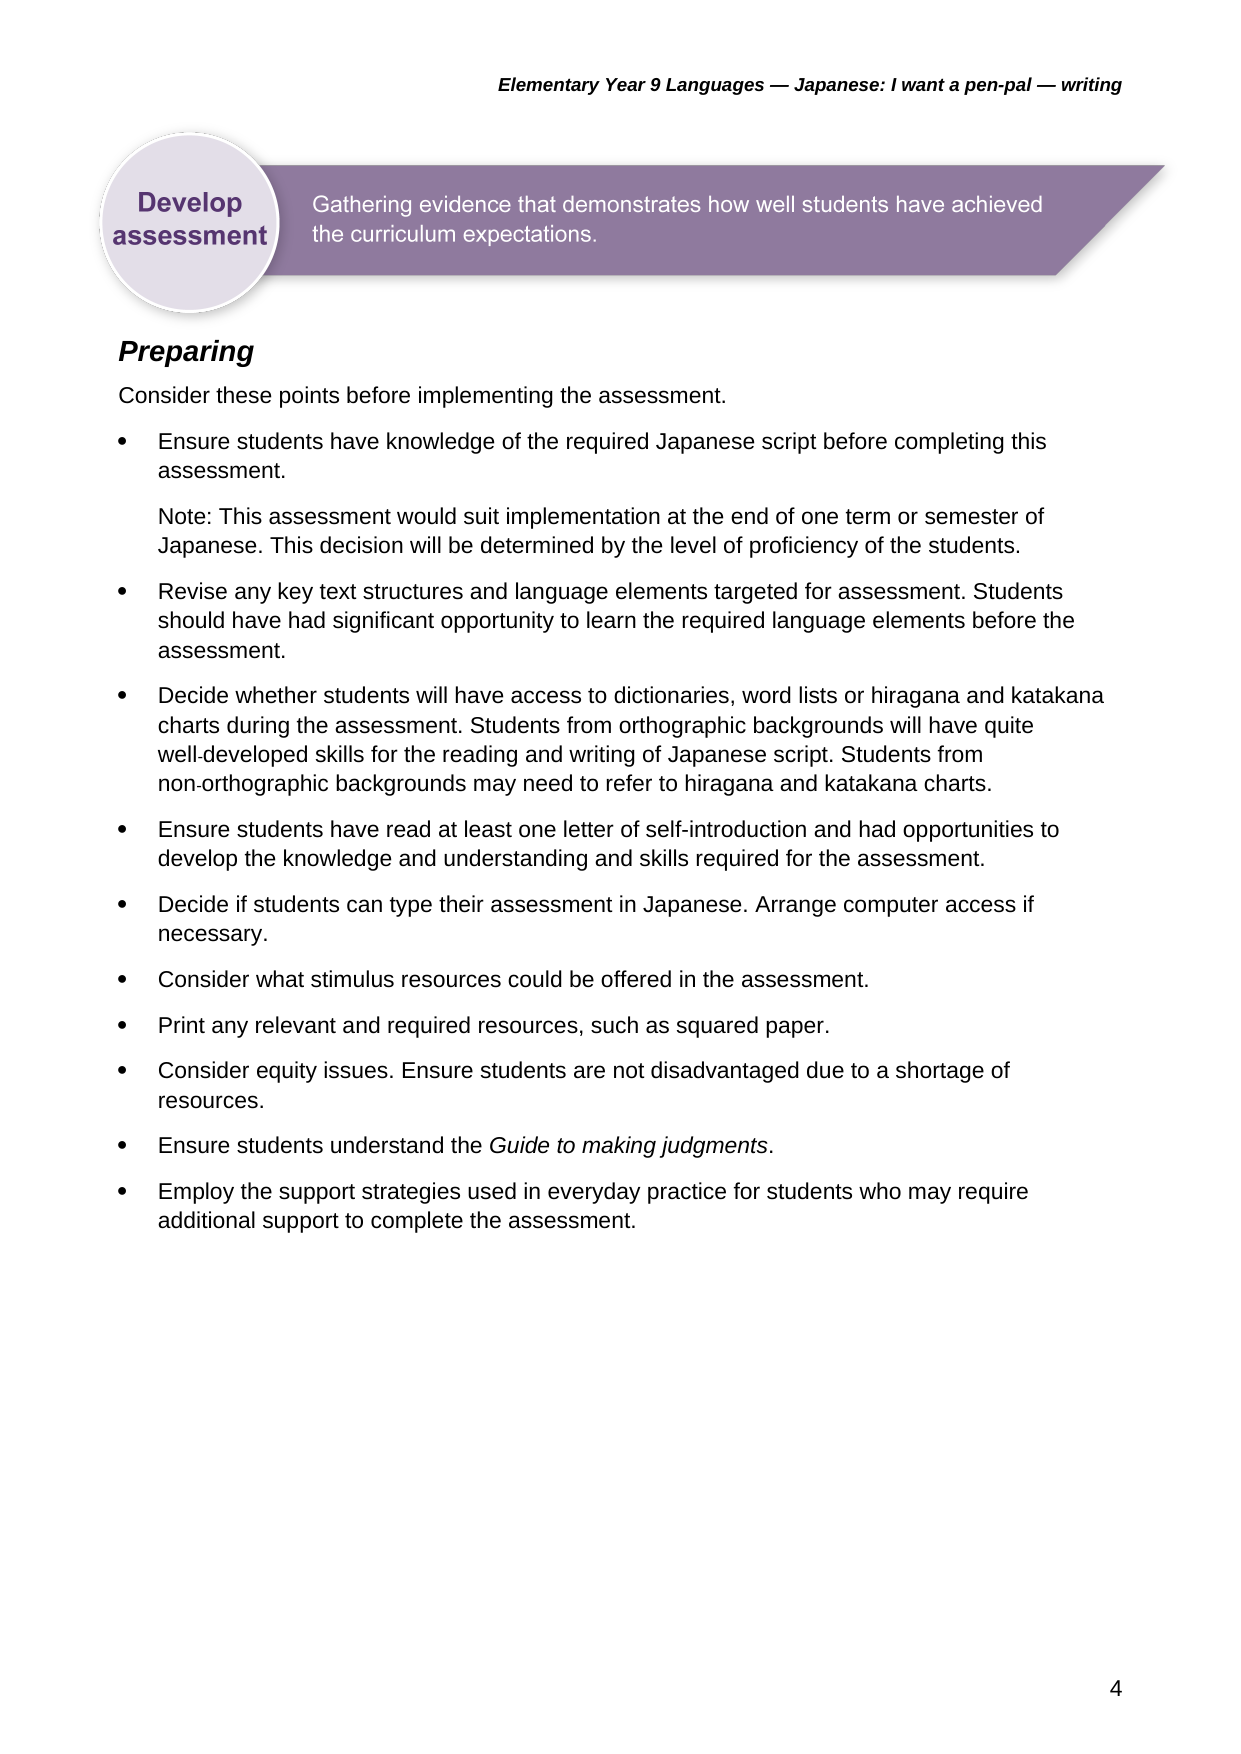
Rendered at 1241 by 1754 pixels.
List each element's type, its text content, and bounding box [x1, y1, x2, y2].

picture [84, 117, 1186, 334]
text Consider equity issues. Ensure students are not disadvantaged due to a shortage of resources. [118, 1055, 1122, 1113]
text Ensure students have read at least one letter of self-introduction and had opportunities to develop the knowledge and understanding and skills required for the assessment. [118, 813, 1122, 871]
text Consider what stimulus resources could be offered in the assessment. [118, 963, 1122, 992]
text Ensure students have knowledge of the required Japanese script before completing this assessment. [118, 426, 1122, 484]
text Decide whether students will have access to dictionaries, word lists or hiragana and katakana charts during the assessment. Students from orthographic backgrounds will have quite well-developed skills for the reading and writing of Japanese script. Students from non-orthographic backgrounds may need to refer to hiragana and katakana charts. [118, 680, 1122, 796]
subtitle Preparing [118, 334, 1122, 367]
text Revise any key text structures and language elements targeted for assessment. Students should have had significant opportunity to learn the required language elements before the assessment. [118, 576, 1122, 663]
text Print any relevant and required resources, such as squared paper. [118, 1009, 1122, 1038]
text Ensure students understand the Guide to making judgments. [118, 1130, 1122, 1159]
text Decide if students can type their assessment in Japanese. Arrange computer access if necessary. [118, 888, 1122, 946]
list Note: This assessment would suit implementation at the end of one term or semester of Japanese. This decision will be determined by the level of proficiency of the students. [158, 501, 1122, 559]
text Consider these points before implementing the assessment. [118, 380, 1122, 409]
text Employ the support strategies used in everyday practice for students who may require additional support to complete the assessment. [118, 1176, 1122, 1234]
